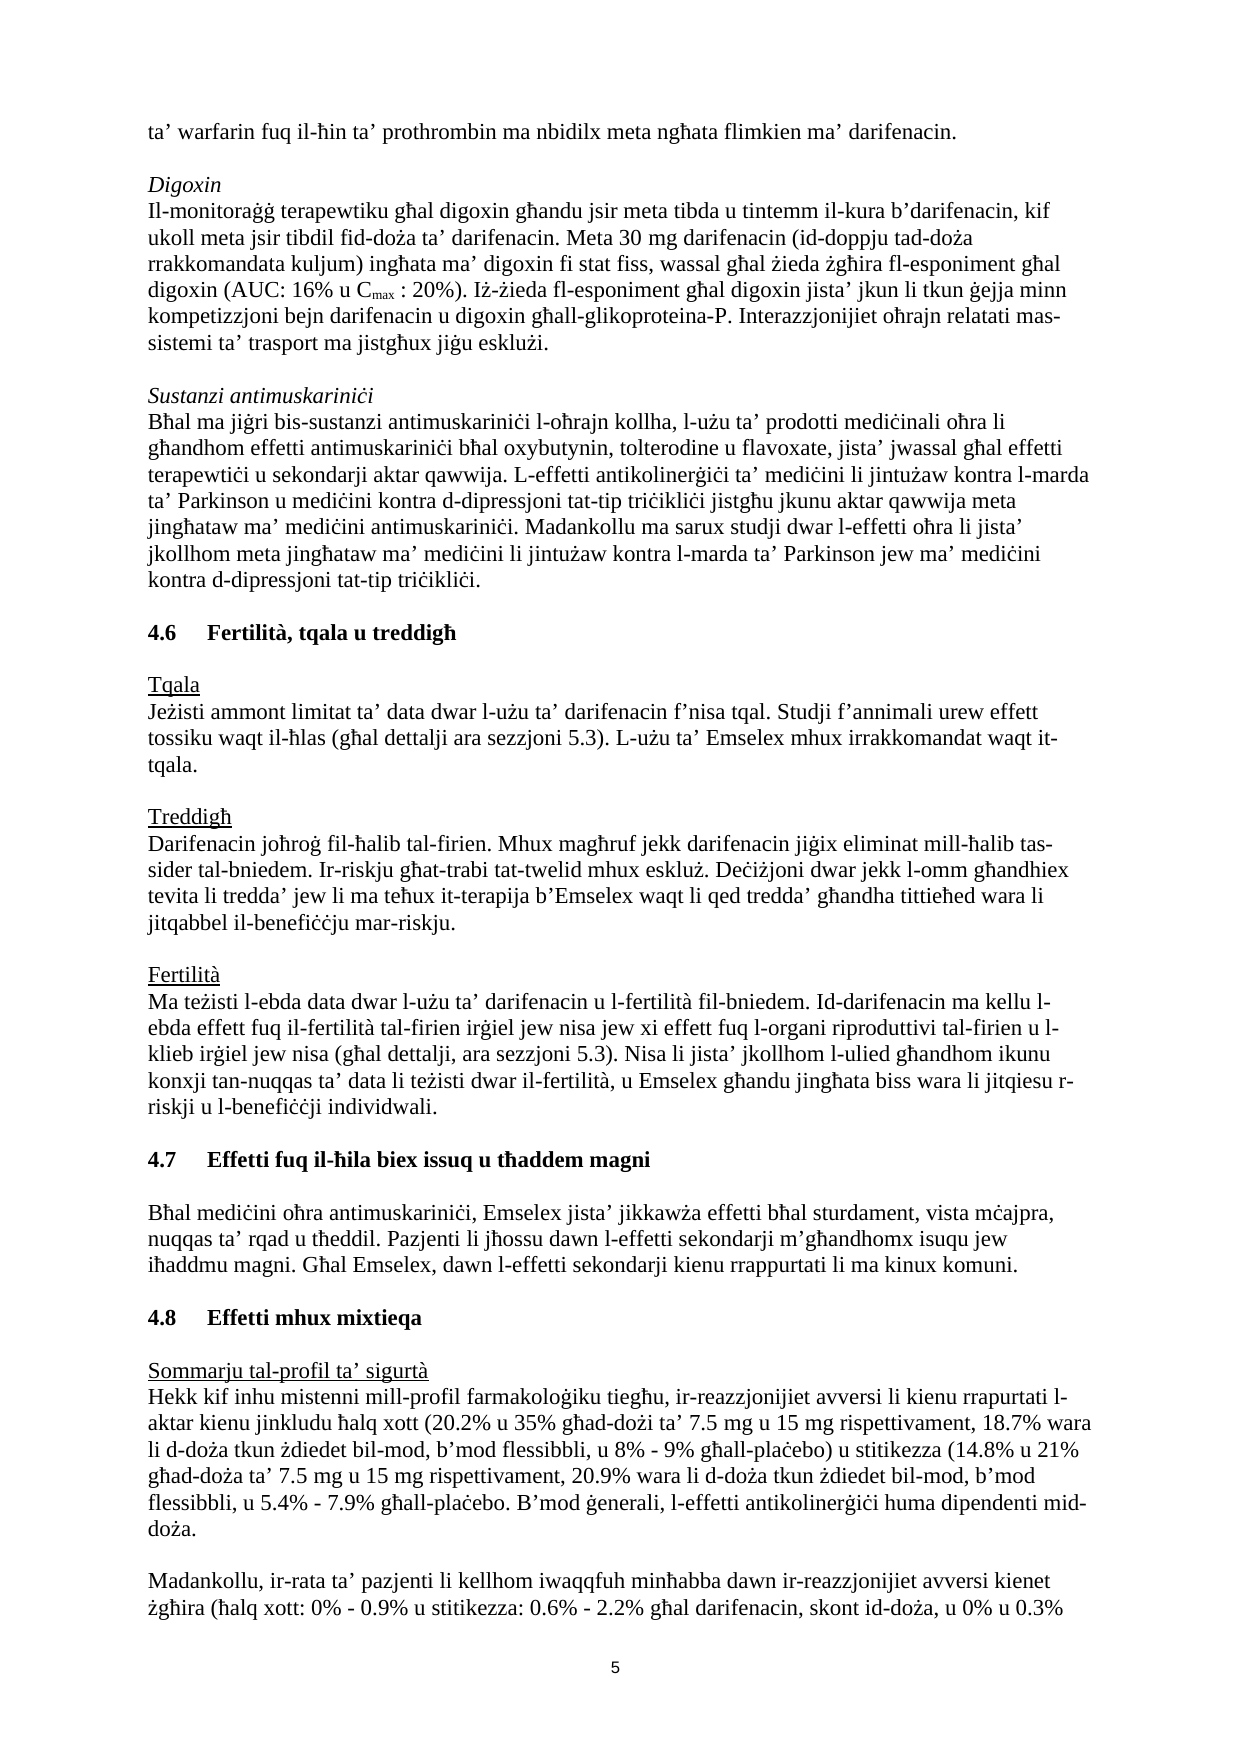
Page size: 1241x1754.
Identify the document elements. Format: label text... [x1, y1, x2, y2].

text Sommarju tal-profil ta’ sigurtà [148, 1357, 1092, 1383]
text 4.7 Effetti fuq il-ħila biex issuq u tħaddem magni [148, 1146, 1092, 1172]
text Bħal mediċini oħra antimuskariniċi, Emselex jista’ jikkawża effetti bħal sturdament, vista mċajpra, nuqqas ta’ rqad u tħeddil. Pazjenti li jħossu dawn l-effetti sekondarji m’għandhomx isuqu jew iħaddmu magni. Għal Emselex, dawn l-effetti sekondarji kienu rrappurtati li ma kinux komuni. [148, 1199, 1092, 1278]
text 4.6 Fertilità, tqala u treddigħ [148, 619, 1092, 645]
text Sustanzi antimuskariniċi [148, 382, 1092, 408]
text Jeżisti ammont limitat ta’ data dwar l-użu ta’ darifenacin f’nisa tqal. Studji f’annimali urew effett tossiku waqt il-ħlas (għal dettalji ara sezzjoni 5.3). L-użu ta’ Emselex mhux irrakkomandat waqt it-tqala. [148, 698, 1092, 777]
text 4.8 Effetti mhux mixtieqa [148, 1304, 1092, 1330]
text Digoxin [148, 171, 1092, 197]
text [148, 1568, 1092, 1620]
text Treddigħ [148, 803, 1092, 830]
text Tqala [148, 672, 1092, 698]
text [148, 118, 1092, 144]
text Il-monitoraġġ terapewtiku għal digoxin għandu jsir meta tibda u tintemm il-kura b’darifenacin, kif ukoll meta jsir tibdil fid-doża ta’ darifenacin. Meta 30 mg darifenacin (id-doppju tad-doża rrakkomandata kuljum) ingħata ma’ digoxin fi stat fiss, wassal għal żieda żgħira fl-esponiment għal digoxin (AUC: 16% u Cmax : 20%). Iż-żieda fl-esponiment għal digoxin jista’ jkun li tkun ġejja minn kompetizzjoni bejn darifenacin u digoxin għall-glikoproteina-P. Interazzjonijiet oħrajn relatati mas-sistemi ta’ trasport ma jistgħux jiġu esklużi. [148, 197, 1092, 355]
text Ma teżisti l-ebda data dwar l-użu ta’ darifenacin u l-fertilità fil-bniedem. Id-darifenacin ma kellu l-ebda effett fuq il-fertilità tal-firien irġiel jew nisa jew xi effett fuq l-organi riproduttivi tal-firien u l-klieb irġiel jew nisa (għal dettalji, ara sezzjoni 5.3). Nisa li jista’ jkollhom l-ulied għandhom ikunu konxji tan-nuqqas ta’ data li teżisti dwar il-fertilità, u Emselex għandu jingħata biss wara li jitqiesu r-riskji u l-benefiċċji individwali. [148, 988, 1092, 1119]
text Hekk kif inhu mistenni mill-profil farmakoloġiku tiegħu, ir-reazzjonijiet avversi li kienu rrapurtati l-aktar kienu jinkludu ħalq xott (20.2% u 35% għad-dożi ta’ 7.5 mg u 15 mg rispettivament, 18.7% wara li d-doża tkun żdiedet bil-mod, b’mod flessibbli, u 8% - 9% għall-plaċebo) u stitikezza (14.8% u 21% għad-doża ta’ 7.5 mg u 15 mg rispettivament, 20.9% wara li d-doża tkun żdiedet bil-mod, b’mod flessibbli, u 5.4% - 7.9% għall-plaċebo. B’mod ġenerali, l-effetti antikolinerġiċi huma dipendenti mid-doża. [148, 1383, 1092, 1541]
text Fertilità [148, 961, 1092, 988]
text Bħal ma jiġri bis-sustanzi antimuskariniċi l-oħrajn kollha, l-użu ta’ prodotti mediċinali oħra li għandhom effetti antimuskariniċi bħal oxybutynin, tolterodine u flavoxate, jista’ jwassal għal effetti terapewtiċi u sekondarji aktar qawwija. L-effetti antikolinerġiċi ta’ mediċini li jintużaw kontra l-marda ta’ Parkinson u mediċini kontra d-dipressjoni tat-tip triċikliċi jistgħu jkunu aktar qawwija meta jingħataw ma’ mediċini antimuskariniċi. Madankollu ma sarux studji dwar l-effetti oħra li jista’ jkollhom meta jingħataw ma’ mediċini li jintużaw kontra l-marda ta’ Parkinson jew ma’ mediċini kontra d-dipressjoni tat-tip triċikliċi. [148, 408, 1092, 592]
text Darifenacin joħroġ fil-ħalib tal-firien. Mhux magħruf jekk darifenacin jiġix eliminat mill-ħalib tas-sider tal-bniedem. Ir-riskju gћat-trabi tat-twelid mhux eskluż. Deċiżjoni dwar jekk l-omm għandhiex tevita li tredda’ jew li ma teħux it-terapija b’Emselex waqt li qed tredda’ għandha tittieħed wara li jitqabbel il-benefiċċju mar-riskju. [148, 830, 1092, 935]
